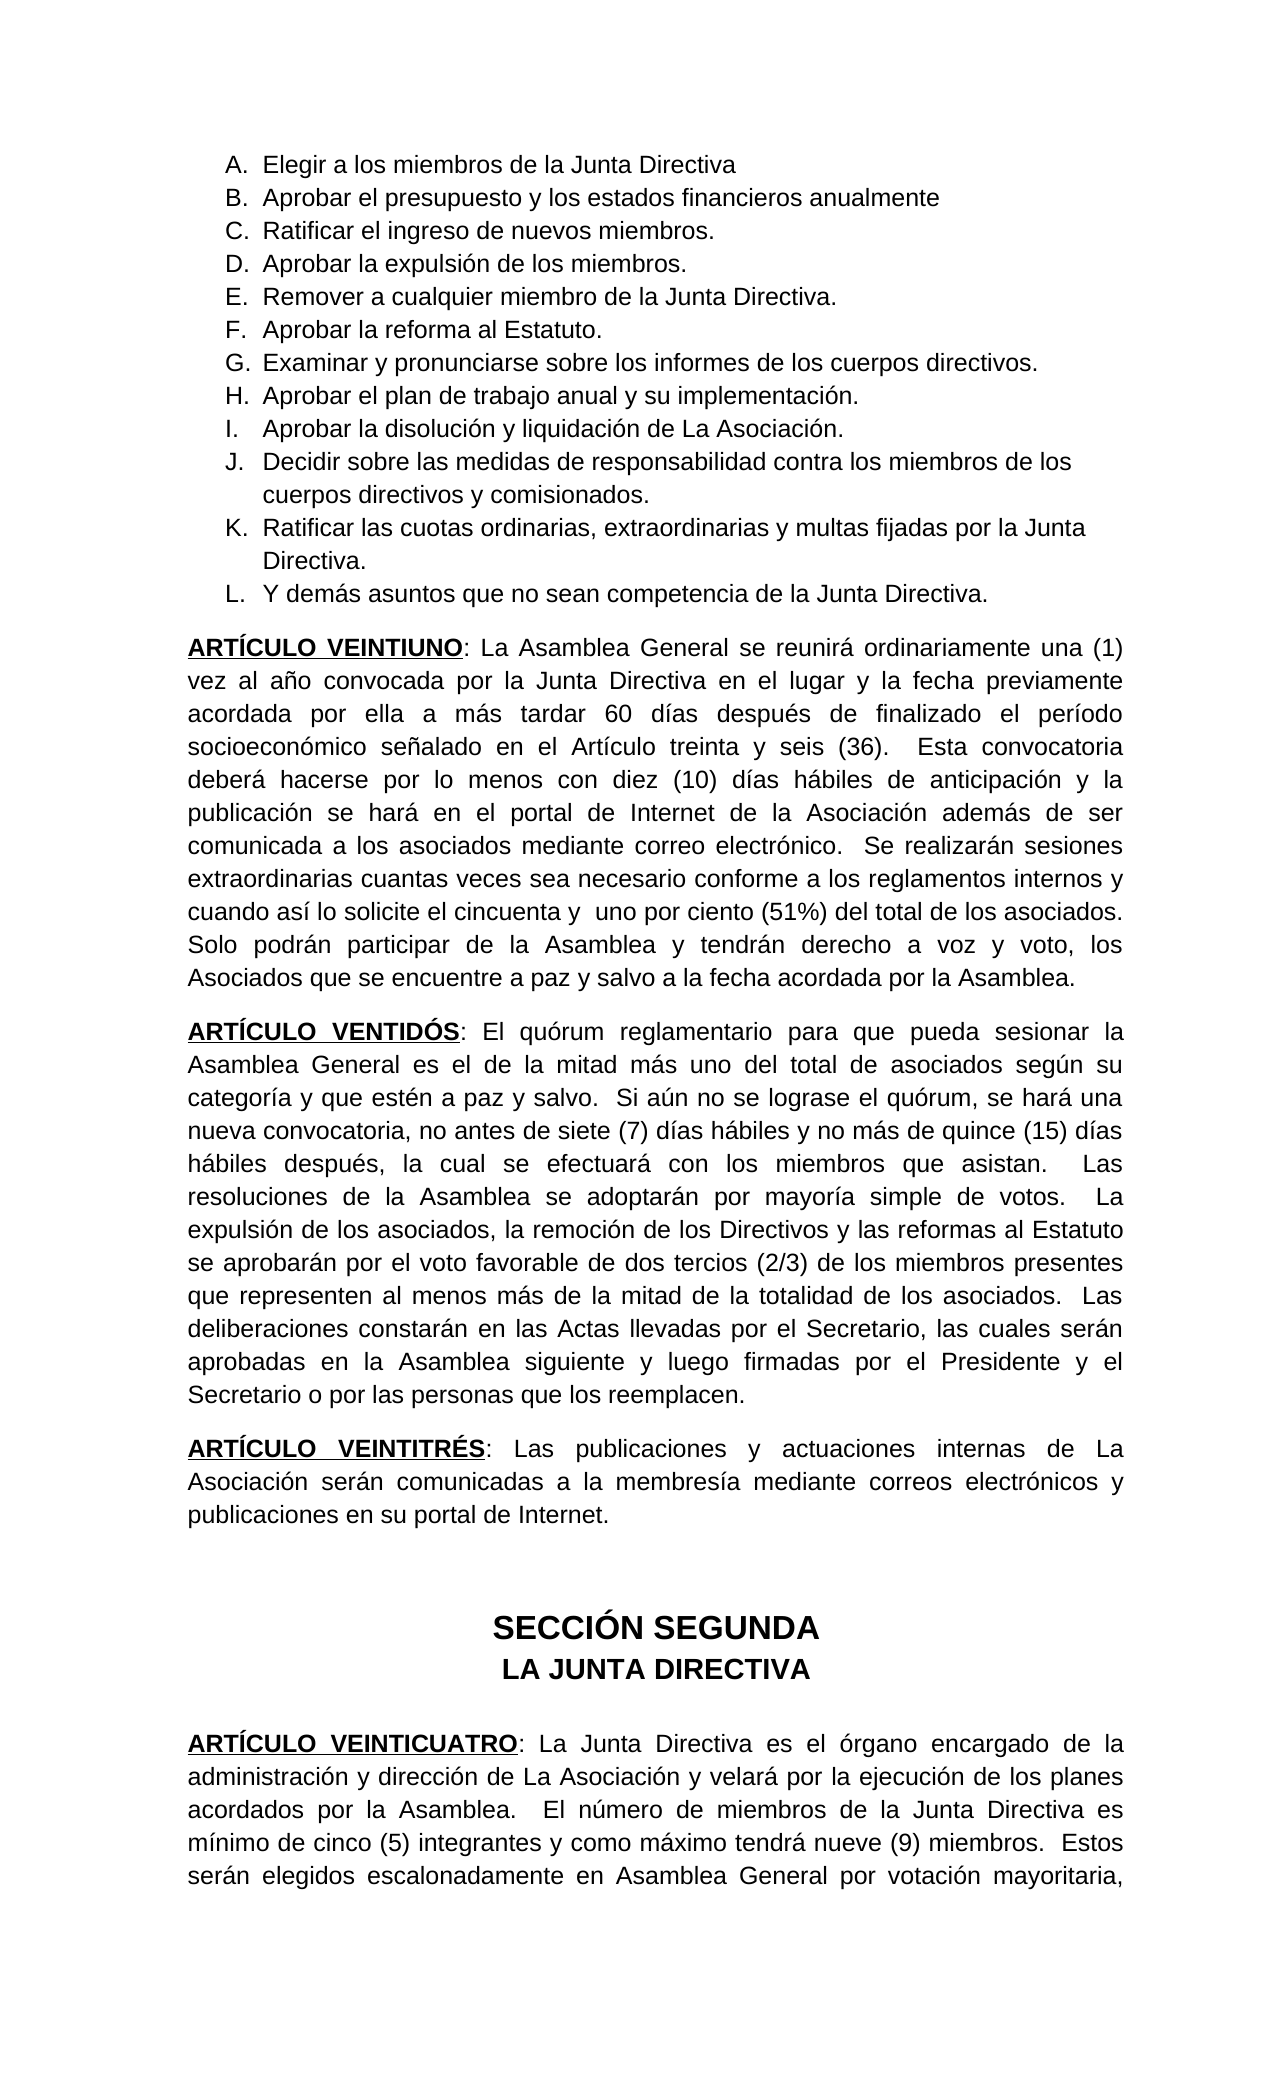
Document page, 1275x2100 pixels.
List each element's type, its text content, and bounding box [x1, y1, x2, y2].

text SECCIÓN SEGUNDA [187, 1608, 1125, 1646]
text ARTÍCULO VEINTITRÉS: Las publicaciones y actuaciones internas de La Asociación serán comunicadas a la membresía mediante correos electrónicos y publicaciones en su portal de Internet. [187, 1434, 1125, 1529]
list Ratificar el ingreso de nuevos miembros. [225, 216, 1125, 245]
text ARTÍCULO VENTIDÓS: El quórum reglamentario para que pueda sesionar la Asamblea General es el de la mitad más uno del total de asociados según su categoría y que estén a paz y salvo. Si aún no se lograse el quórum, se hará una nueva convocatoria, no antes de siete (7) días hábiles y no más de quince (15) días hábiles después, la cual se efectuará con los miembros que asistan. Las resoluciones de la Asamblea se adoptarán por mayoría simple de votos. La expulsión de los asociados, la remoción de los Directivos y las reformas al Estatuto se aprobarán por el voto favorable de dos tercios (2/3) de los miembros presentes que representen al menos más de la mitad de la totalidad de los asociados. Las deliberaciones constarán en las Actas llevadas por el Secretario, las cuales serán aprobadas en la Asamblea siguiente y luego firmadas por el Presidente y el Secretario o por las personas que los reemplacen. [187, 1017, 1125, 1409]
list Decidir sobre las medidas de responsabilidad contra los miembros de los cuerpos directivos y comisionados. [225, 447, 1125, 509]
list Aprobar el presupuesto y los estados financieros anualmente [225, 183, 1125, 212]
list Ratificar las cuotas ordinarias, extraordinarias y multas fijadas por la Junta Directiva. [225, 513, 1125, 575]
list Y demás asuntos que no sean competencia de la Junta Directiva. [225, 579, 1125, 608]
text ARTÍCULO VEINTIUNO: La Asamblea General se reunirá ordinariamente una (1) vez al año convocada por la Junta Directiva en el lugar y la fecha previamente acordada por ella a más tardar 60 días después de finalizado el período socioeconómico señalado en el Artículo treinta y seis (36). Esta convocatoria deberá hacerse por lo menos con diez (10) días hábiles de anticipación y la publicación se hará en el portal de Internet de la Asociación además de ser comunicada a los asociados mediante correo electrónico. Se realizarán sesiones extraordinarias cuantas veces sea necesario conforme a los reglamentos internos y cuando así lo solicite el cincuenta y uno por ciento (51%) del total de los asociados. Solo podrán participar de la Asamblea y tendrán derecho a voz y voto, los Asociados que se encuentre a paz y salvo a la fecha acordada por la Asamblea. [187, 633, 1125, 992]
list Aprobar el plan de trabajo anual y su implementación. [225, 381, 1125, 410]
text LA JUNTA DIRECTIVA [187, 1652, 1125, 1686]
list Remover a cualquier miembro de la Junta Directiva. [225, 282, 1125, 311]
list Aprobar la expulsión de los miembros. [225, 249, 1125, 278]
list Aprobar la disolución y liquidación de La Asociación. [225, 414, 1125, 443]
list Examinar y pronunciarse sobre los informes de los cuerpos directivos. [225, 348, 1125, 377]
list Elegir a los miembros de la Junta Directiva [225, 150, 1125, 179]
list Aprobar la reforma al Estatuto. [225, 315, 1125, 344]
